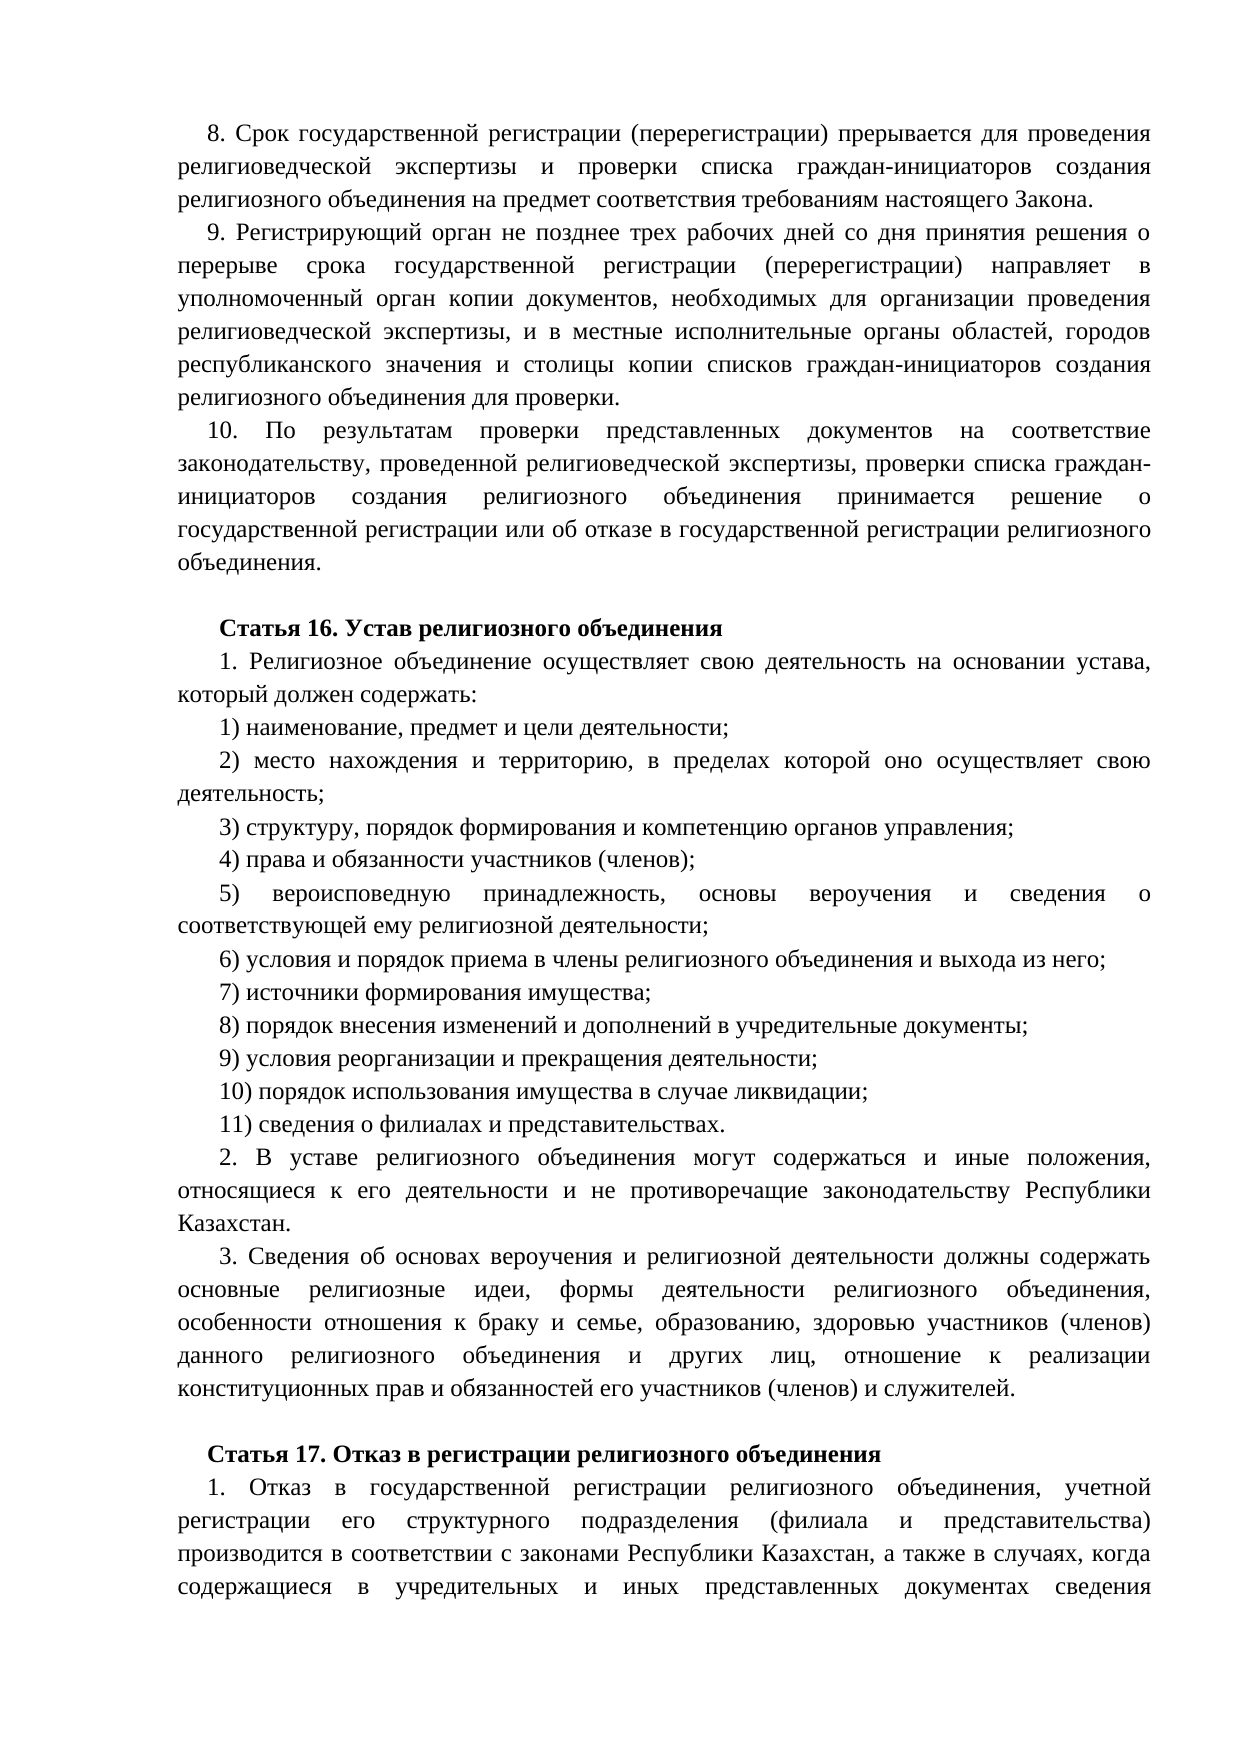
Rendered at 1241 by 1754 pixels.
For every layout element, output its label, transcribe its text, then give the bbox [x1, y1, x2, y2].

text 3. Сведения об основах вероучения и религиозной деятельности должны содержать основные религиозные идеи, формы деятельности религиозного объединения, особенности отношения к браку и семье, образованию, здоровью участников (членов) данного религиозного объединения и других лиц, отношение к реализации конституционных прав и обязанностей его участников (членов) и служителей. [177, 1241, 1152, 1402]
text 1) наименование, предмет и цели деятельности; [177, 712, 1152, 741]
text 2) место нахождения и территорию, в пределах которой оно осуществляет свою деятельность; [177, 746, 1152, 807]
text 6) условия и порядок приема в члены религиозного объединения и выхода из него; [177, 944, 1152, 972]
text 8) порядок внесения изменений и дополнений в учредительные документы; [177, 1010, 1152, 1038]
text 10. По результатам проверки представленных документов на соответствие законодательству, проведенной религиоведческой экспертизы, проверки списка граждан-инициаторов создания религиозного объединения принимается решение о государственной регистрации или об отказе в государственной регистрации религиозного объединения. [177, 415, 1152, 576]
text 9. Регистрирующий орган не позднее трех рабочих дней со дня принятия решения о перерыве срока государственной регистрации (перерегистрации) направляет в уполномоченный орган копии документов, необходимых для организации проведения религиоведческой экспертизы, и в местные исполнительные органы областей, городов республиканского значения и столицы копии списков граждан-инициаторов создания религиозного объединения для проверки. [177, 217, 1152, 411]
text 8. Срок государственной регистрации (перерегистрации) прерывается для проведения религиоведческой экспертизы и проверки списка граждан-инициаторов создания религиозного объединения на предмет соответствия требованиям настоящего Закона. [177, 118, 1152, 213]
text 2. В уставе религиозного объединения могут содержаться и иные положения, относящиеся к его деятельности и не противоречащие законодательству Республики Казахстан. [177, 1142, 1152, 1237]
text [177, 1472, 1152, 1600]
text 11) сведения о филиалах и представительствах. [177, 1109, 1152, 1137]
text 1. Религиозное объединение осуществляет свою деятельность на основании устава, который должен содержать: [177, 646, 1152, 708]
text 4) права и обязанности участников (членов); [177, 844, 1152, 873]
text 10) порядок использования имущества в случае ликвидации; [177, 1076, 1152, 1104]
text 3) структуру, порядок формирования и компетенцию органов управления; [177, 812, 1152, 840]
text Статья 16. Устав религиозного объединения [219, 613, 1152, 642]
text 9) условия реорганизации и прекращения деятельности; [177, 1043, 1152, 1071]
text 7) источники формирования имущества; [177, 977, 1152, 1005]
text Статья 17. Отказ в регистрации религиозного объединения [177, 1439, 1152, 1468]
text 5) вероисповедную принадлежность, основы вероучения и сведения о соответствующей ему религиозной деятельности; [177, 878, 1152, 939]
